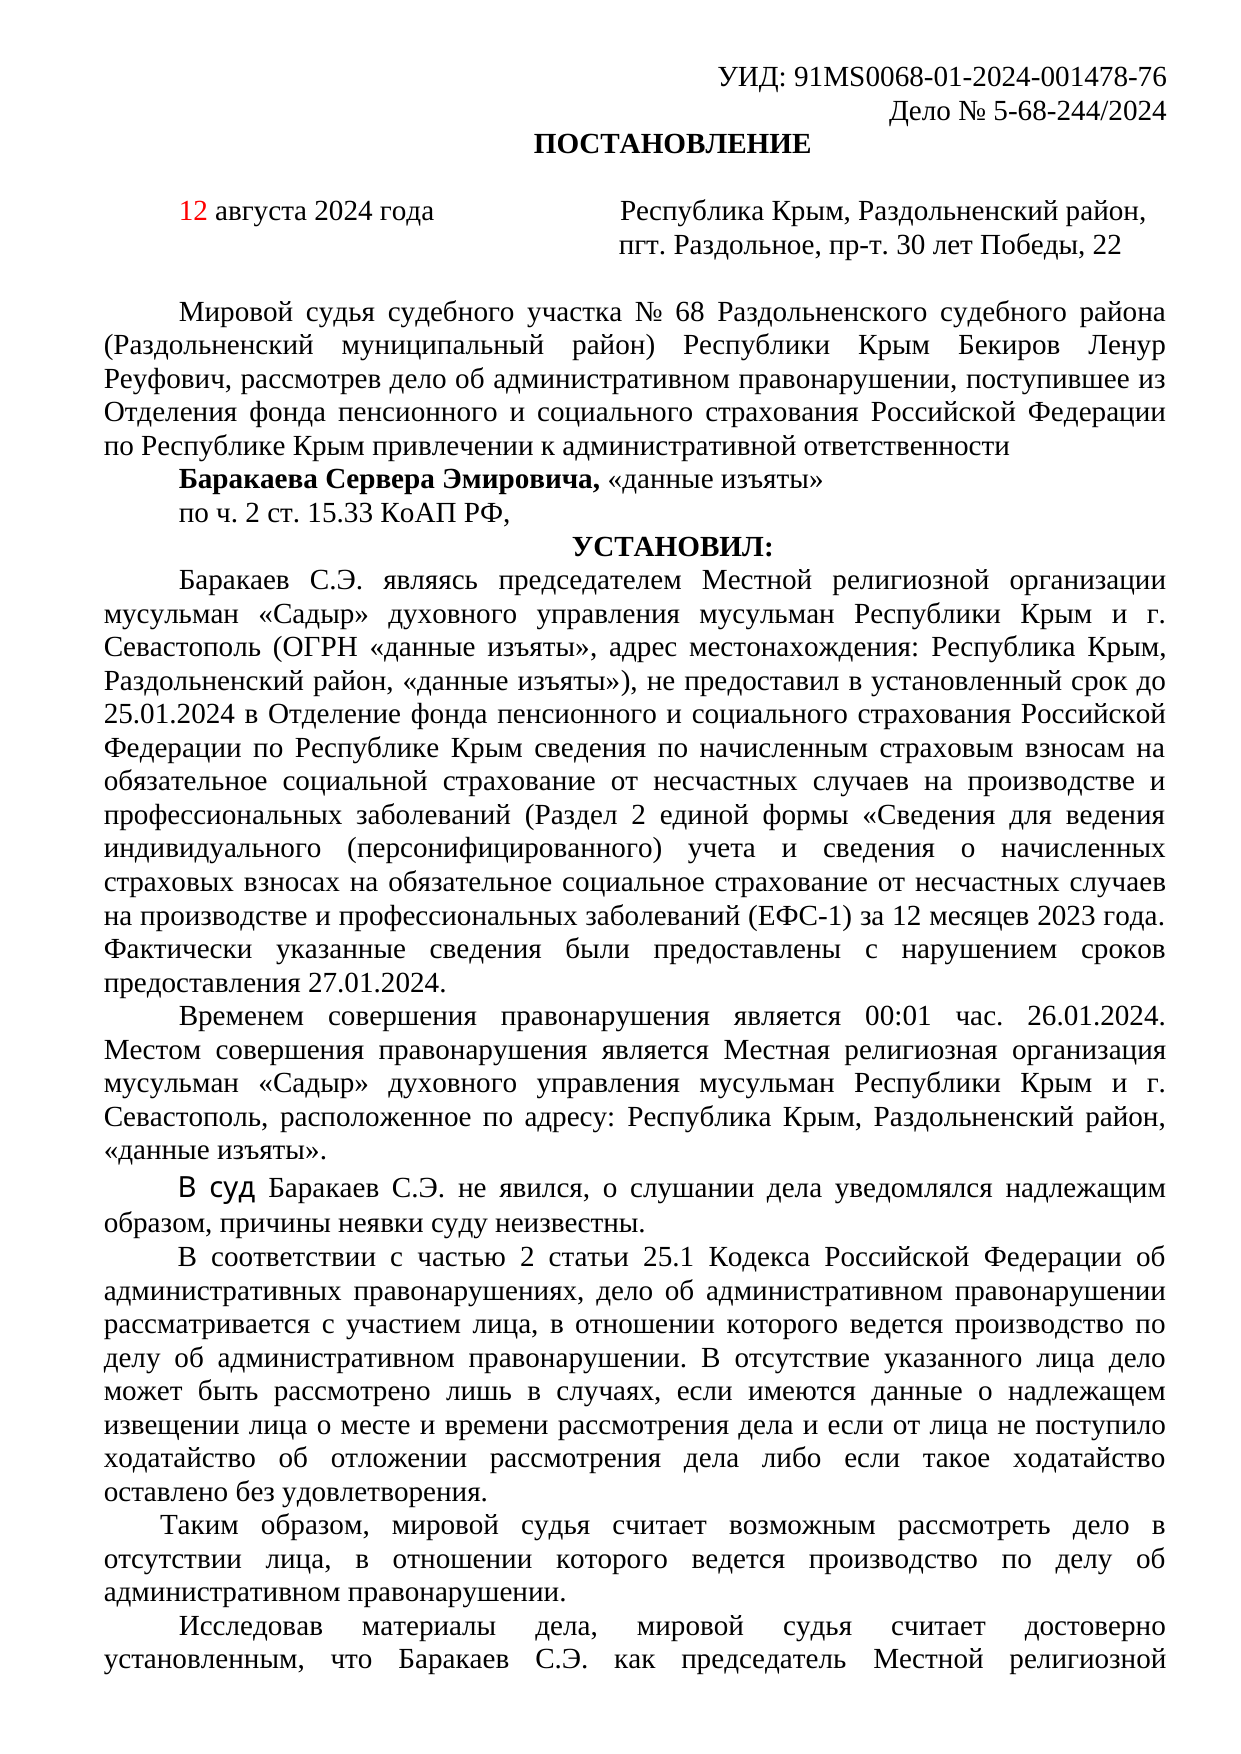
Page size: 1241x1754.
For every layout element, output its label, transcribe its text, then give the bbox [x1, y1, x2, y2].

text Таким образом, мировой судья считает возможным рассмотреть дело в отсутствии лица, в отношении которого ведется производство по делу об административном правонарушении. [103, 1507, 1167, 1608]
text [103, 1608, 1167, 1675]
text УИД: 91MS0068-01-2024-001478-76 [103, 59, 1167, 93]
text УСТАНОВИЛ: [103, 529, 1167, 562]
text 12 августа 2024 года Республика Крым, Раздольненский район, [103, 193, 1167, 227]
text по ч. 2 ст. 15.33 КоАП РФ, [103, 495, 1167, 529]
text Временем совершения правонарушения является 00:01 час. 26.01.2024. Местом совершения правонарушения является Местная религиозная организация мусульман «Садыр» духовного управления мусульман Республики Крым и г. Севастополь, расположенное по адресу: Республика Крым, Раздольненский район, «данные изъяты». [103, 998, 1167, 1166]
text В соответствии с частью 2 статьи 25.1 Кодекса Российской Федерации об административных правонарушениях, дело об административном правонарушении рассматривается с участием лица, в отношении которого ведется производство по делу об административном правонарушении. В отсутствие указанного лица дело может быть рассмотрено лишь в случаях, если имеются данные о надлежащем извещении лица о месте и времени рассмотрения дела и если от лица не поступило ходатайство об отложении рассмотрения дела либо если такое ходатайство оставлено без удовлетворения. [103, 1239, 1167, 1507]
text В суд Баракаев С.Э. не явился, о слушании дела уведомлялся надлежащим образом, причины неявки суду неизвестны. [103, 1166, 1167, 1239]
text Баракаев С.Э. являясь председателем Местной религиозной организации мусульман «Садыр» духовного управления мусульман Республики Крым и г. Севастополь (ОГРН «данные изъяты», адрес местонахождения: Республика Крым, Раздольненский район, «данные изъяты»), не предоставил в установленный срок до 25.01.2024 в Отделение фонда пенсионного и социального страхования Российской Федерации по Республике Крым сведения по начисленным страховым взносам на обязательное социальной страхование от несчастных случаев на производстве и профессиональных заболеваний (Раздел 2 единой формы «Сведения для ведения индивидуального (персонифицированного) учета и сведения о начисленных страховых взносах на обязательное социальное страхование от несчастных случаев на производстве и профессиональных заболеваний (ЕФС-1) за 12 месяцев 2023 года. Фактически указанные сведения были предоставлены с нарушением сроков предоставления 27.01.2024. [103, 562, 1167, 998]
text пгт. Раздольное, пр-т. 30 лет Победы, 22 [618, 227, 1167, 260]
text Баракаева Сервера Эмировича, «данные изъяты» [103, 462, 1167, 495]
text Дело № 5-68-244/2024 [103, 93, 1167, 126]
text Мировой судья судебного участка № 68 Раздольненского судебного района (Раздольненский муниципальный район) Республики Крым Бекиров Ленур Реуфович, рассмотрев дело об административном правонарушении, поступившее из Отделения фонда пенсионного и социального страхования Российской Федерации по Республике Крым привлечении к административной ответственности [103, 294, 1167, 462]
text ПОСТАНОВЛЕНИЕ [103, 126, 1167, 160]
